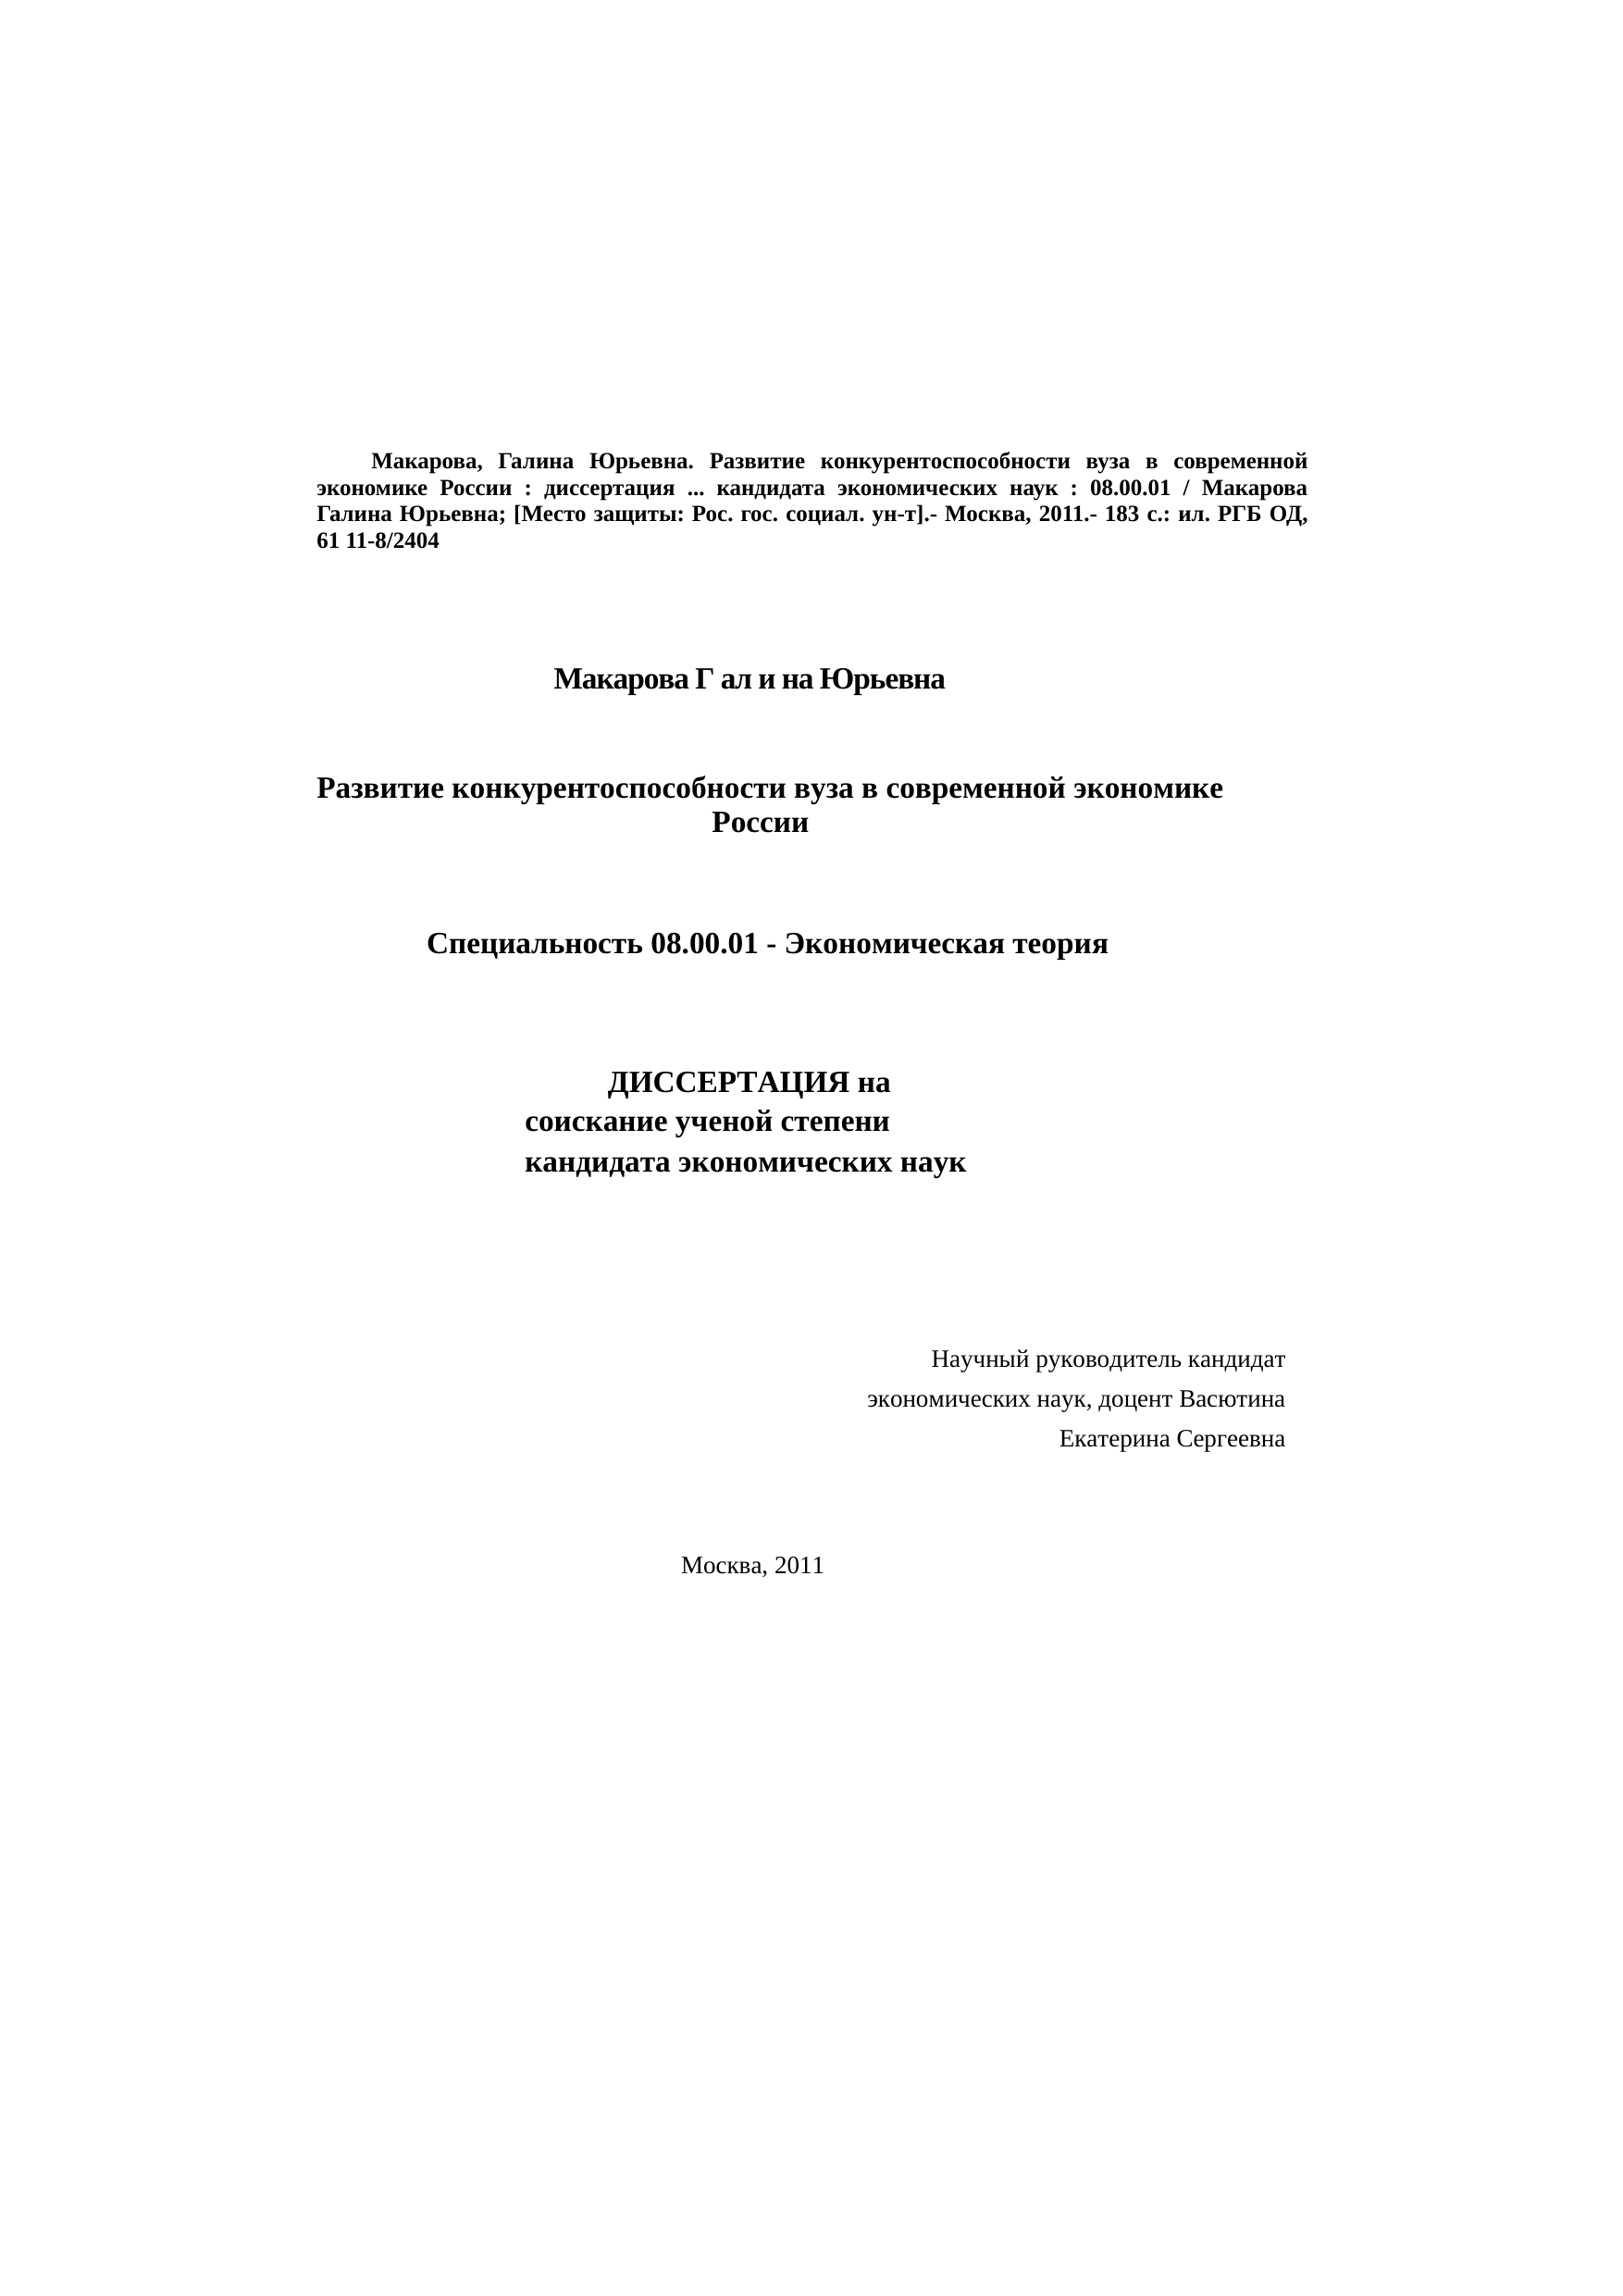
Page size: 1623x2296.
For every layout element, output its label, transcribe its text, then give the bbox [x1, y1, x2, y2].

text Москва, 2011 [681, 1554, 1308, 1579]
text Специальность 08.00.01 - Экономическая теория [427, 928, 1308, 960]
text Макарова Г ал и на Юрьевна [553, 664, 1308, 695]
text Развитие конкурентоспособности вуза в современной экономике [316, 774, 1308, 804]
text Научный руководитель кандидат экономических наук, доцент Васютина Екатерина Сергеевна [839, 1335, 1285, 1455]
text ДИССЕРТАЦИЯ на соискание ученой степени кандидата экономических наук [525, 1061, 1020, 1179]
text России [712, 807, 1308, 838]
text Макарова, Галина Юрьевна. Развитие конкурентоспособности вуза в современной экономике России : диссертация ... кандидата экономических наук : 08.00.01 / Макарова Галина Юрьевна; [Место защиты: Рос. гос. социал. ун-т].- Москва, 2011.- 183 с.: ил. РГБ ОД, 61 11-8/2404 [316, 447, 1308, 553]
